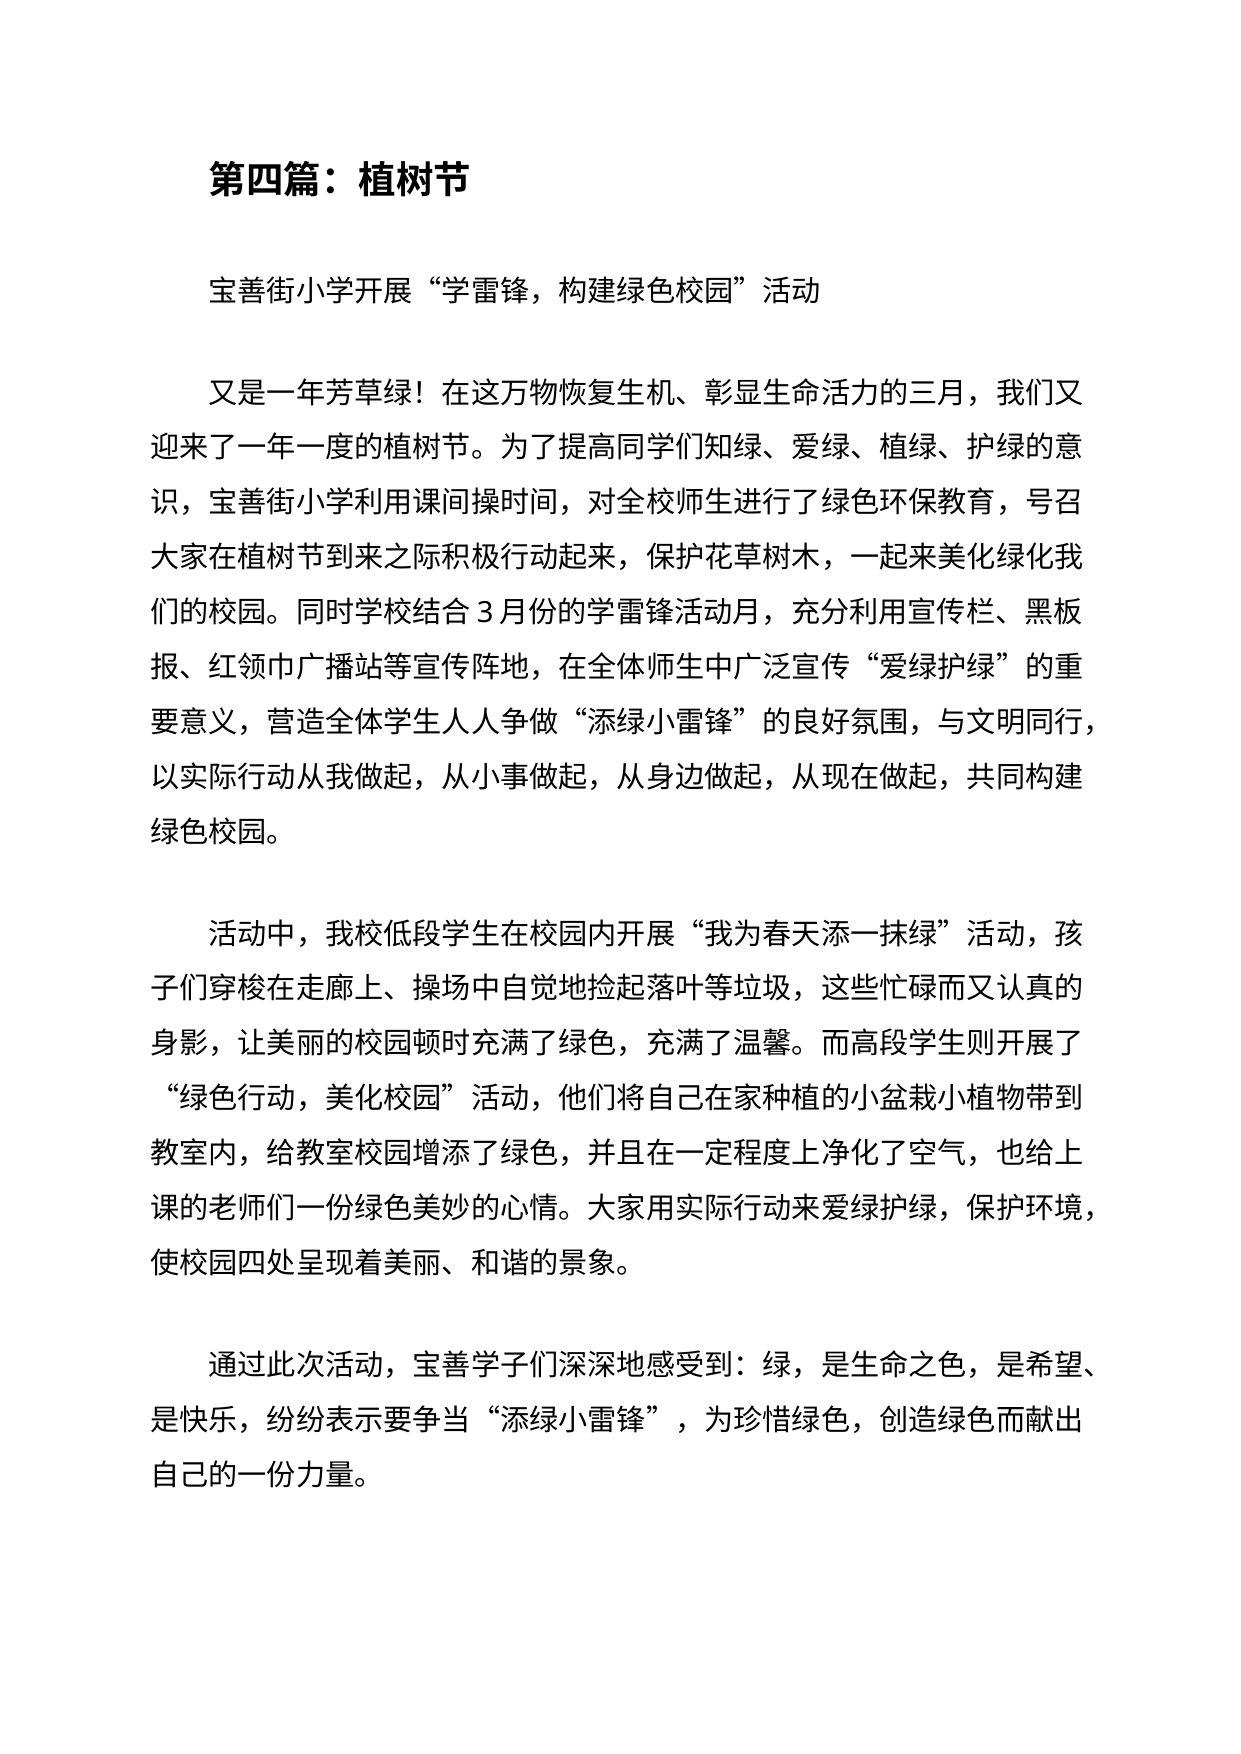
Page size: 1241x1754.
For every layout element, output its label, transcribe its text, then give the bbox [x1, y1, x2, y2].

text 宝善街小学开展“学雷锋，构建绿色校园”活动 [150, 267, 1090, 310]
text 又是一年芳草绿！在这万物恢复生机、彰显生命活力的三月，我们又迎来了一年一度的植树节。为了提高同学们知绿、爱绿、植绿、护绿的意识，宝善街小学利用课间操时间，对全校师生进行了绿色环保教育，号召大家在植树节到来之际积极行动起来，保护花草树木，一起来美化绿化我们的校园。同时学校结合3月份的学雷锋活动月，充分利用宣传栏、黑板报、红领巾广播站等宣传阵地，在全体师生中广泛宣传“爱绿护绿”的重要意义，营造全体学生人人争做“添绿小雷锋”的良好氛围，与文明同行，以实际行动从我做起，从小事做起，从身边做起，从现在做起，共同构建绿色校园。 [150, 369, 1090, 851]
text 第四篇：植树节 [150, 150, 1090, 204]
text 活动中，我校低段学生在校园内开展“我为春天添一抹绿”活动，孩子们穿梭在走廊上、操场中自觉地捡起落叶等垃圾，这些忙碌而又认真的身影，让美丽的校园顿时充满了绿色，充满了温馨。而高段学生则开展了“绿色行动，美化校园”活动，他们将自己在家种植的小盆栽小植物带到教室内，给教室校园增添了绿色，并且在一定程度上净化了空气，也给上课的老师们一份绿色美妙的心情。大家用实际行动来爱绿护绿，保护环境，使校园四处呈现着美丽、和谐的景象。 [150, 910, 1090, 1282]
text 通过此次活动，宝善学子们深深地感受到：绿，是生命之色，是希望、是快乐，纷纷表示要争当“添绿小雷锋”，为珍惜绿色，创造绿色而献出自己的一份力量。 [150, 1341, 1090, 1493]
